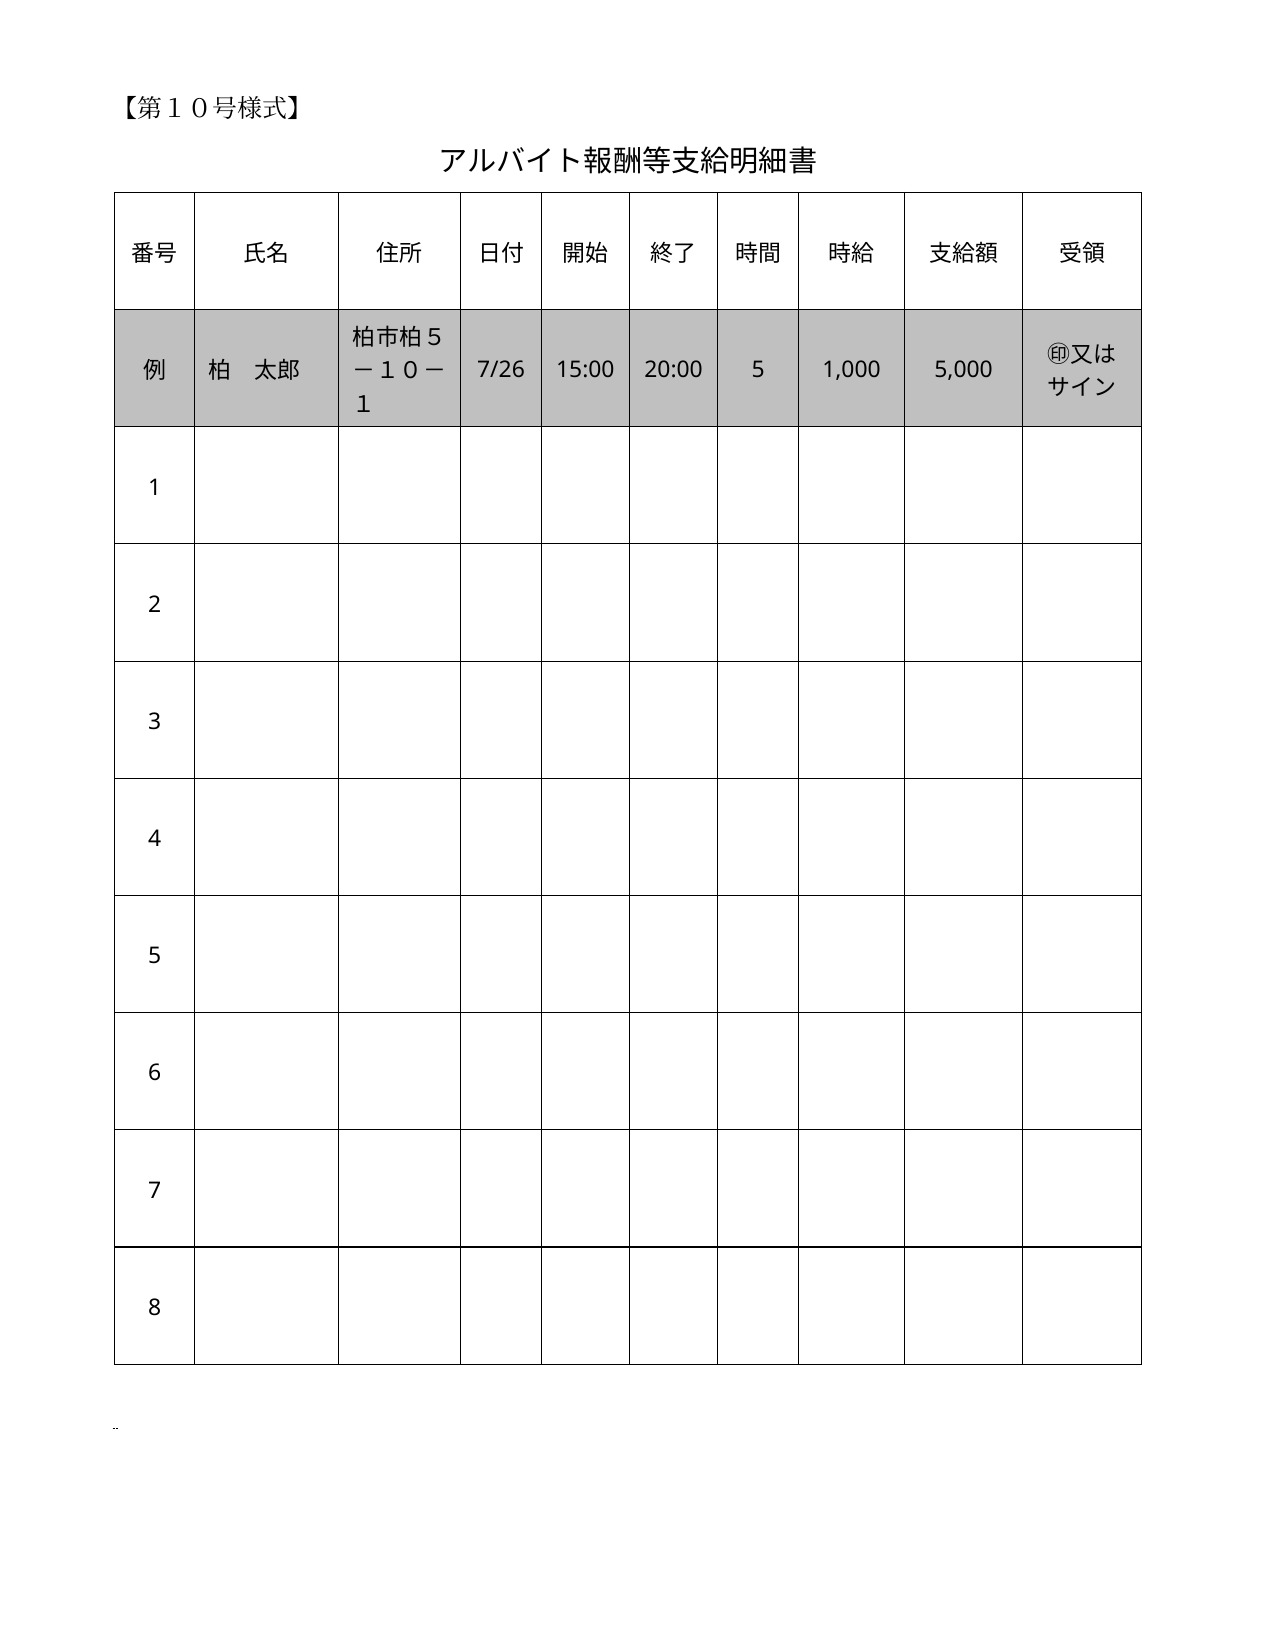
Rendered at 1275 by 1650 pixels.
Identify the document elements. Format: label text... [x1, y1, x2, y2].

table_cell [905, 662, 1022, 778]
table_cell 4 [115, 779, 194, 895]
table_cell [799, 779, 904, 895]
table_cell [799, 1248, 904, 1364]
table_cell [461, 544, 541, 661]
table_cell [718, 1013, 798, 1129]
table_cell [542, 1130, 629, 1246]
table_cell [461, 896, 541, 1012]
table_cell [1023, 1130, 1141, 1246]
table_cell [905, 1130, 1022, 1246]
table_cell [718, 896, 798, 1012]
table_cell [1023, 1013, 1141, 1129]
table_cell [461, 1248, 541, 1364]
table_cell 2 [115, 544, 194, 661]
table_cell [461, 427, 541, 543]
table_cell 支給額 [905, 193, 1022, 309]
table_cell [542, 1013, 629, 1129]
table_cell [339, 1130, 460, 1246]
table_cell [718, 544, 798, 661]
table_cell [195, 1013, 338, 1129]
table_cell 柏 太郎 [195, 310, 338, 426]
table_cell [339, 662, 460, 778]
table_cell [542, 544, 629, 661]
table_cell [195, 662, 338, 778]
table_cell [718, 1130, 798, 1246]
table_cell 氏名 [195, 193, 338, 309]
table_cell [1023, 662, 1141, 778]
table_cell [630, 1248, 717, 1364]
table_cell [1023, 427, 1141, 543]
table_cell [905, 1248, 1022, 1364]
table_cell [905, 427, 1022, 543]
table_cell [339, 896, 460, 1012]
table_cell [1023, 779, 1141, 895]
table_cell [195, 896, 338, 1012]
table_cell 住所 [339, 193, 460, 309]
table_cell [799, 896, 904, 1012]
table_cell 番号 [115, 193, 194, 309]
table_cell 15:00 [542, 310, 629, 426]
table_cell [542, 779, 629, 895]
table_cell [799, 1013, 904, 1129]
table_cell 受領 [1023, 193, 1141, 309]
table_cell [195, 779, 338, 895]
table_cell [461, 1130, 541, 1246]
table_cell 8 [115, 1248, 194, 1364]
table_cell 5,000 [905, 310, 1022, 426]
table_cell [339, 1248, 460, 1364]
table_cell 1 [115, 427, 194, 543]
table_cell [718, 779, 798, 895]
table_cell [718, 427, 798, 543]
table_cell [461, 779, 541, 895]
table_cell [461, 662, 541, 778]
table_cell [542, 1248, 629, 1364]
table_cell [195, 1130, 338, 1246]
table_cell [461, 1013, 541, 1129]
text 【第１０号様式】 [112, 89, 1152, 124]
table_cell 柏市柏５－１０－１ [339, 310, 460, 426]
table_cell 5 [115, 896, 194, 1012]
table_cell [630, 662, 717, 778]
table_cell [195, 544, 338, 661]
table_cell 時間 [718, 193, 798, 309]
table_cell 開始 [542, 193, 629, 309]
table_cell 7 [115, 1130, 194, 1246]
table_cell 6 [115, 1013, 194, 1129]
table_cell 時給 [799, 193, 904, 309]
table_header アルバイト報酬等支給明細書 [114, 125, 1141, 192]
table_cell [1023, 896, 1141, 1012]
table_cell 5 [718, 310, 798, 426]
table_cell [542, 662, 629, 778]
table_cell 3 [115, 662, 194, 778]
table_cell [905, 1013, 1022, 1129]
table_cell ㊞又は サイン [1023, 310, 1141, 426]
table_cell [630, 1013, 717, 1129]
table_cell [905, 544, 1022, 661]
table_cell [799, 662, 904, 778]
table_cell [339, 544, 460, 661]
table_cell 日付 [461, 193, 541, 309]
table_cell [630, 779, 717, 895]
table_cell 終了 [630, 193, 717, 309]
table_cell [630, 544, 717, 661]
table_cell [718, 662, 798, 778]
table_cell [339, 427, 460, 543]
table_cell [630, 1130, 717, 1246]
table_cell [1023, 544, 1141, 661]
table_cell [339, 1013, 460, 1129]
table_cell [718, 1248, 798, 1364]
table_cell [542, 427, 629, 543]
table_cell [905, 896, 1022, 1012]
table_cell [542, 896, 629, 1012]
table_cell 1,000 [799, 310, 904, 426]
table_cell [1023, 1248, 1141, 1364]
table_cell 7/26 [461, 310, 541, 426]
table_cell [630, 896, 717, 1012]
table_cell [630, 427, 717, 543]
table_cell [195, 1248, 338, 1364]
table_cell [195, 427, 338, 543]
table_cell 20:00 [630, 310, 717, 426]
table_cell [799, 1130, 904, 1246]
table_cell [799, 427, 904, 543]
table_cell [905, 779, 1022, 895]
table_cell [339, 779, 460, 895]
table_cell 例 [115, 310, 194, 426]
table_cell [799, 544, 904, 661]
